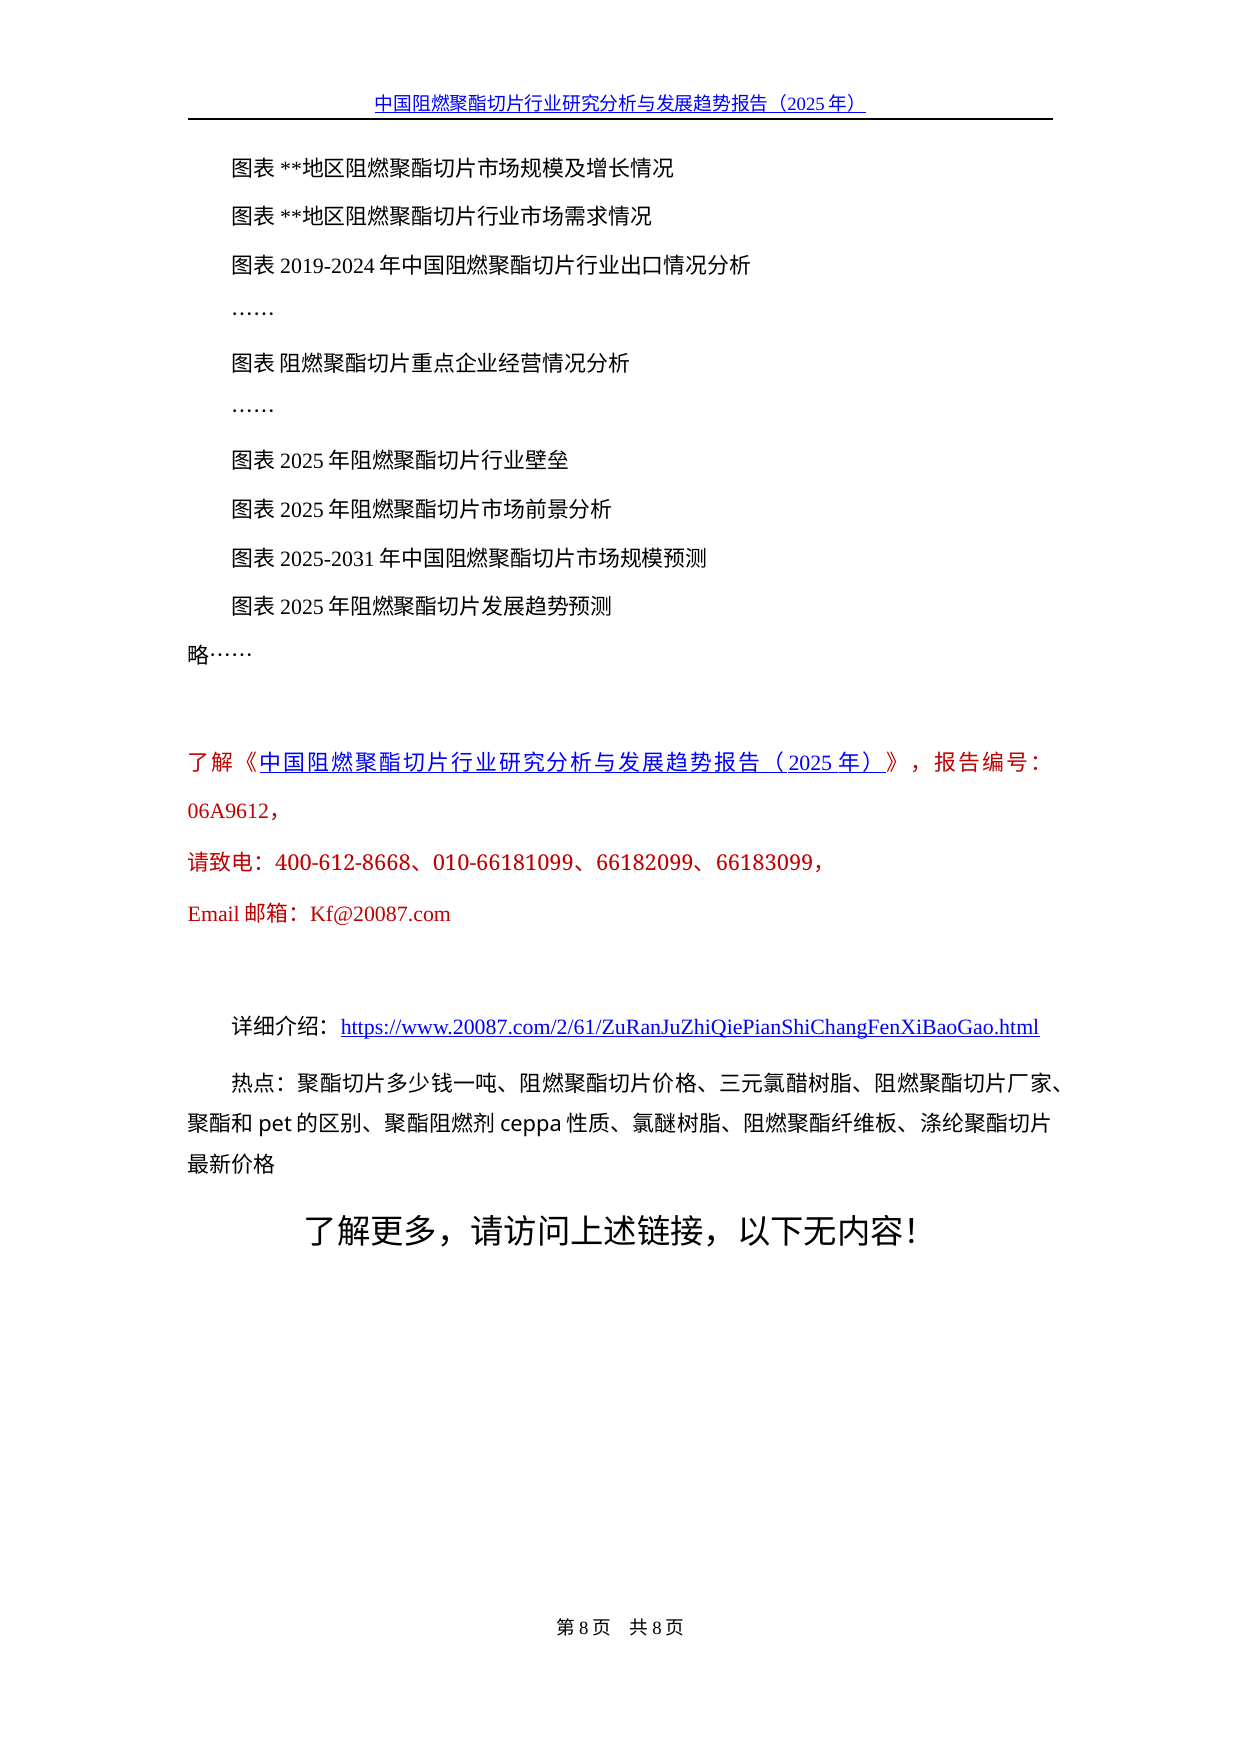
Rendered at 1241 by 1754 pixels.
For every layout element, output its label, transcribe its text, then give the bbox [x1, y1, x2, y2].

text 请致电：400-612-8668、010-66181099、66182099、66183099， [187, 844, 1053, 877]
text 详细介绍：https://www.20087.com/2/61/ZuRanJuZhiQiePianShiChangFenXiBaoGao.html [187, 1009, 1053, 1041]
text 了解《中国阻燃聚酯切片行业研究分析与发展趋势报告（2025年）》，报告编号：06A9612， [187, 744, 1053, 825]
title 了解更多，请访问上述链接，以下无内容！ [187, 1197, 1053, 1262]
text 热点：聚酯切片多少钱一吨、阻燃聚酯切片价格、三元氯醋树脂、阻燃聚酯切片厂家、聚酯和pet的区别、聚酯阻燃剂ceppa性质、氯醚树脂、阻燃聚酯纤维板、涤纶聚酯切片最新价格 [187, 1066, 1053, 1179]
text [187, 150, 1053, 670]
text Email邮箱：Kf@20087.com [187, 896, 1053, 928]
